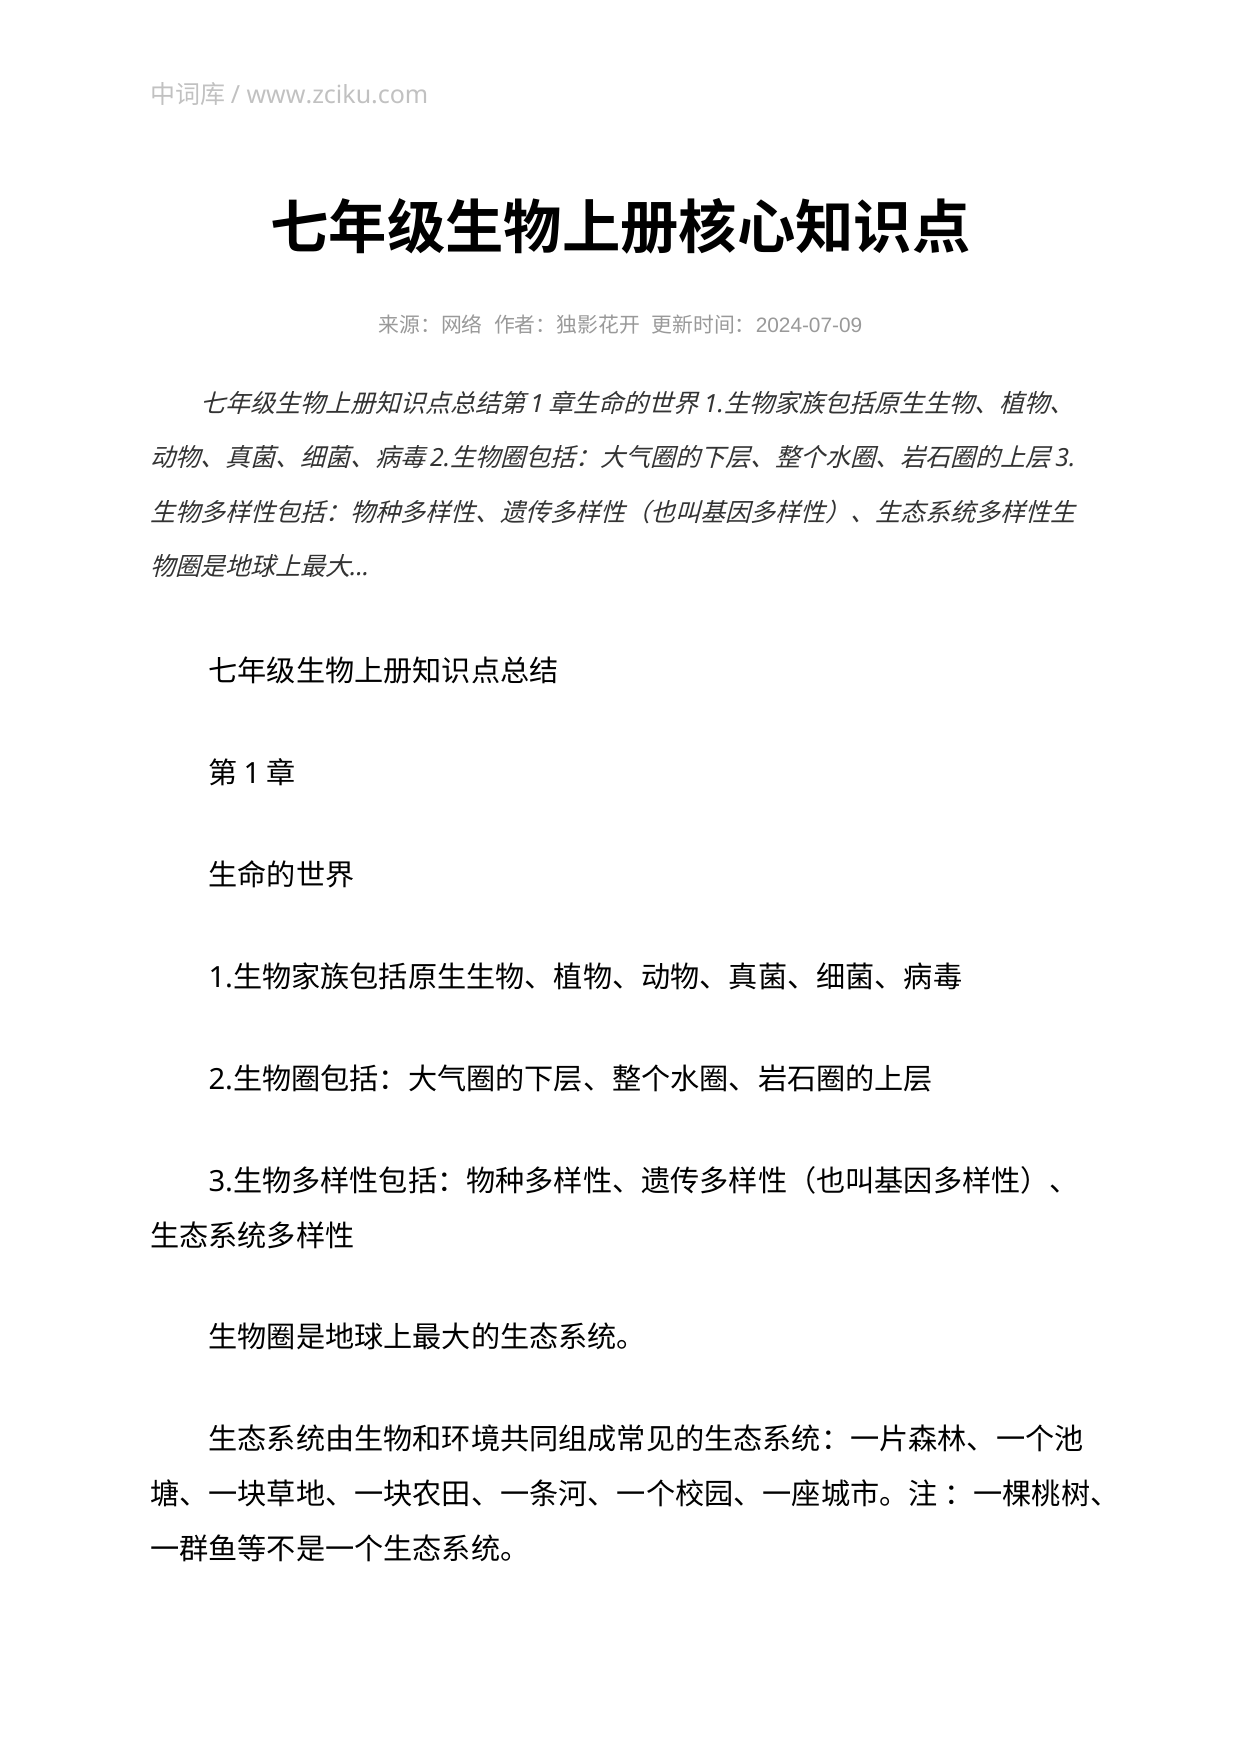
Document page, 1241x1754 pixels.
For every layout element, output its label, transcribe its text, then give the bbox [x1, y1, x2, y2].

text 3.生物多样性包括：物种多样性、遗传多样性（也叫基因多样性）、生态系统多样性 [150, 1157, 1090, 1254]
text 生态系统由生物和环境共同组成常见的生态系统：一片森林、一个池塘、一块草地、一块农田、一条河、一个校园、一座城市。注 ：一棵桃树、一群鱼等不是一个生态系统。 [150, 1416, 1090, 1568]
text 七年级生物上册知识点总结第1章生命的世界1.生物家族包括原生生物、植物、动物、真菌、细菌、病毒2.生物圈包括：大气圈的下层、整个水圈、岩石圈的上层3.生物多样性包括：物种多样性、遗传多样性（也叫基因多样性）、生态系统多样性生物圈是地球上最大... [150, 383, 1090, 583]
text 生命的世界 [150, 852, 1090, 894]
text 生物圈是地球上最大的生态系统。 [150, 1314, 1090, 1356]
subtitle 七年级生物上册核心知识点 [150, 181, 1090, 266]
text 七年级生物上册知识点总结 [150, 648, 1090, 690]
text 1.生物家族包括原生生物、植物、动物、真菌、细菌、病毒 [150, 953, 1090, 996]
text 来源：网络 作者：独影花开 更新时间：2024-07-09 [150, 313, 1090, 337]
text 第1章 [150, 749, 1090, 792]
text 2.生物圈包括：大气圈的下层、整个水圈、岩石圈的上层 [150, 1055, 1090, 1098]
